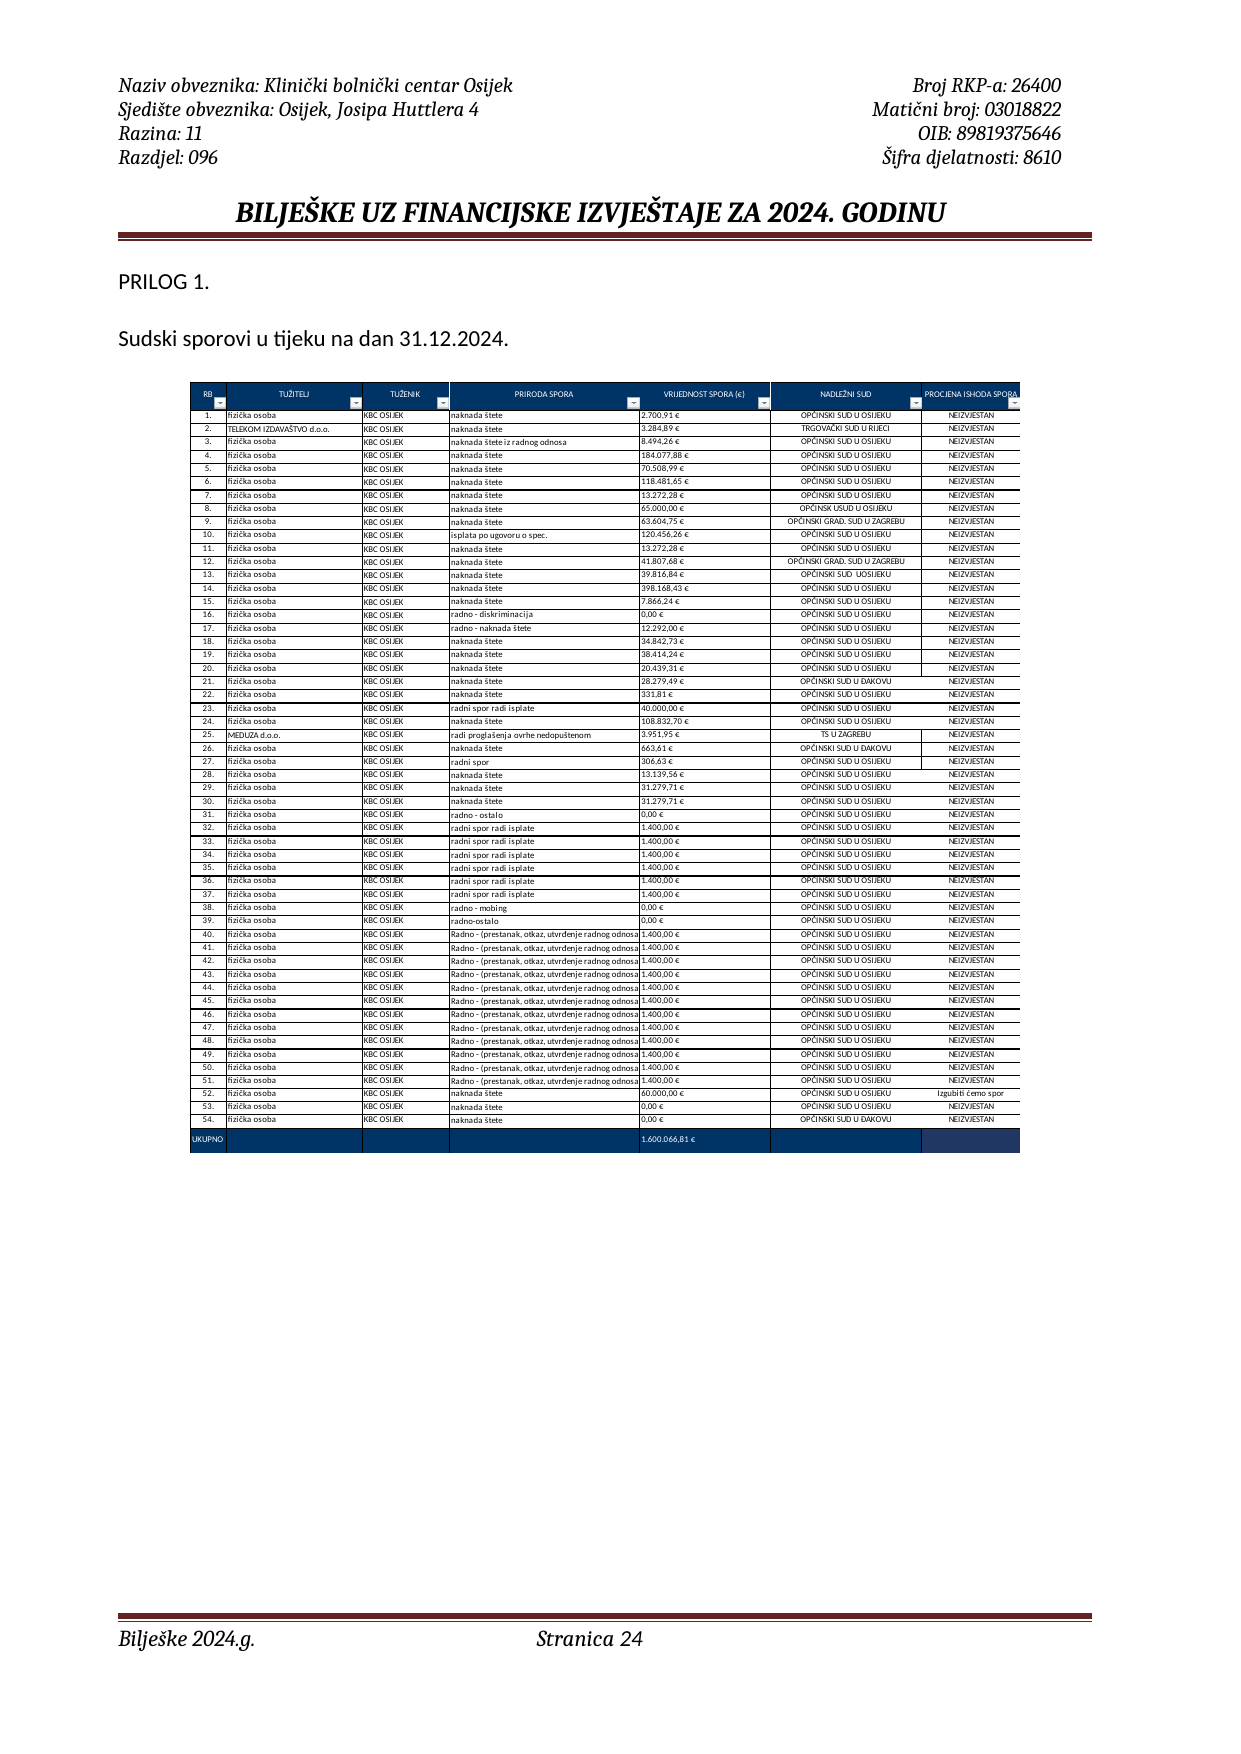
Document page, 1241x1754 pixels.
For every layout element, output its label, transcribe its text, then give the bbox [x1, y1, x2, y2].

text Sudski sporovi u tijeku na dan 31.12.2024. [118, 324, 1092, 353]
text PRILOG 1. [118, 267, 1092, 295]
